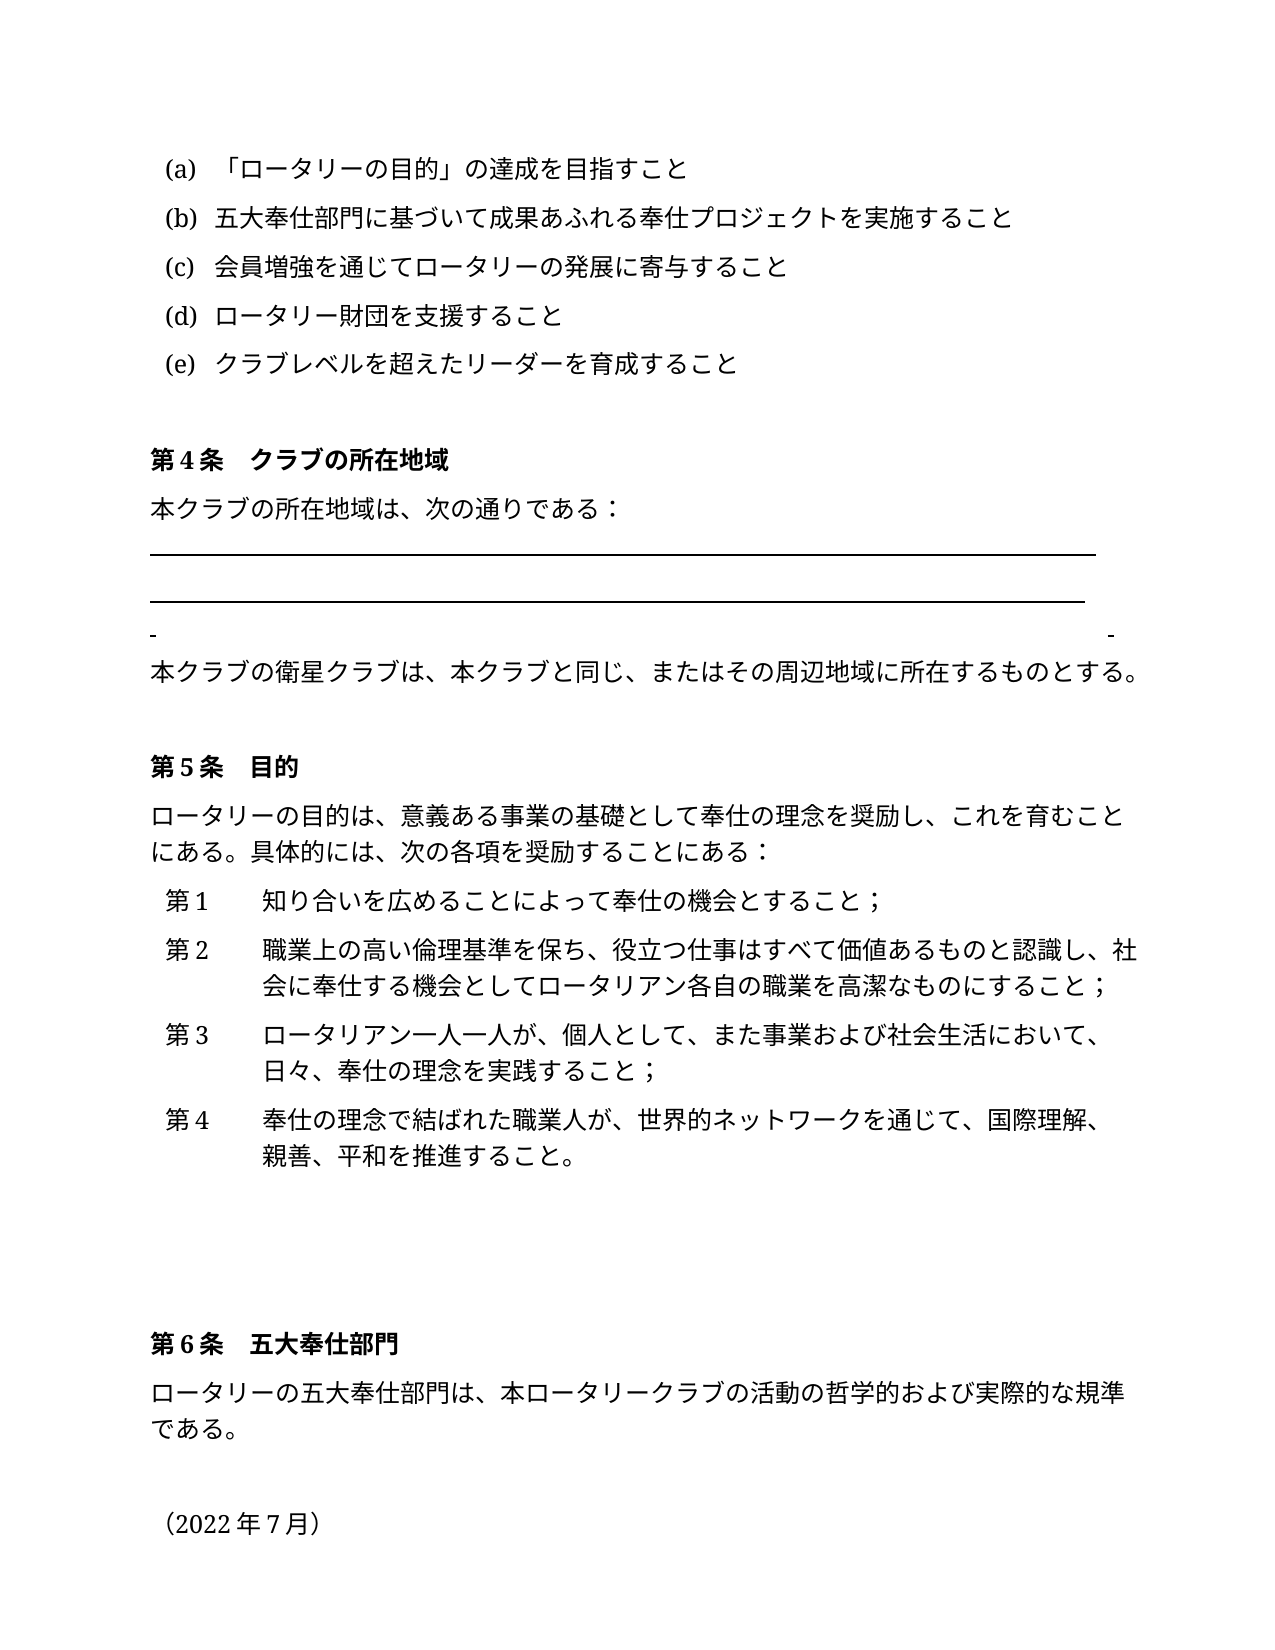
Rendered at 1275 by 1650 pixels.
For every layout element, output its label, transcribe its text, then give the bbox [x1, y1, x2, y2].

text 第5条 目的 [150, 748, 1125, 784]
text Iiiiiiiiiiiiiiiiiiiiiiiiiiiiiiiiiiiiiiiiiiiiiiiiiiiiiiiiiiiiiiiiiiiiiiiiiiiiiiiiiiiiiiiiiii________________iiiiiiiiiiiiiiiiiiiiiiiiiiiiiiiiiiiiiiiiiiiiiiiiiiiiiiiiiiiiiiiiiiiiiiiiiiiiiiiiiiiiiiiiiiiiiiiiiiiiiiiiiiiiiiiiiiiiiiiiiiiiiiiiiiiiiiiiiiiiiiiiiiiiiiiiiiiiiiiiiiii [150, 572, 1125, 640]
text (c) 会員増強を通じてロータリーの発展に寄与すること [165, 247, 1125, 284]
text 第2 職業上の高い倫理基準を保ち、役立つ仕事はすべて価値あるものと認識し、社会に奉仕する機会としてロータリアン各自の職業を高潔なものにすること； [165, 930, 1155, 1003]
text ロータリーの五大奉仕部門は、本ロータリークラブの活動の哲学的および実際的な規準である。 [150, 1374, 1125, 1446]
text 第4条 クラブの所在地域 [150, 440, 1125, 477]
text 第6条 五大奉仕部門 [150, 1325, 1125, 1361]
text (e) クラブレベルを超えたリーダーを育成すること [165, 345, 1125, 381]
text 本クラブの所在地域は、次の通りである：iiiiiiiiiiiiiiiiiiiiiiiiiiiiiiiiiiiiiiiiiiiiiiiiiiiiiiiiiiiiiiiiiiiiiiiiiiiiiiii_______________ii_iiiiiiiiiiiiiiiiiiiiiiiiiiiiiiiiiiii [150, 489, 1125, 559]
text (b) 五大奉仕部門に基づいて成果あふれる奉仕プロジェクトを実施すること [165, 199, 1125, 235]
text 第3 ロータリアン一人一人が、個人として、また事業および社会生活において、日々、奉仕の理念を実践すること； [165, 1015, 1125, 1088]
text (d) ロータリー財団を支援すること [165, 296, 1125, 332]
text 本クラブの衛星クラブは、本クラブと同じ、またはその周辺地域に所在するものとする。 [150, 652, 1125, 689]
text 第4 奉仕の理念で結ばれた職業人が、世界的ネットワークを通じて、国際理解、親善、平和を推進すること。 [165, 1100, 1125, 1173]
text ロータリーの目的は、意義ある事業の基礎として奉仕の理念を奨励し、これを育むことにある。具体的には、次の各項を奨励することにある： [150, 797, 1125, 869]
text (a) 「ロータリーの目的」の達成を目指すこと [165, 150, 1125, 186]
text 第1 知り合いを広めることによって奉仕の機会とすること； [165, 882, 1125, 918]
